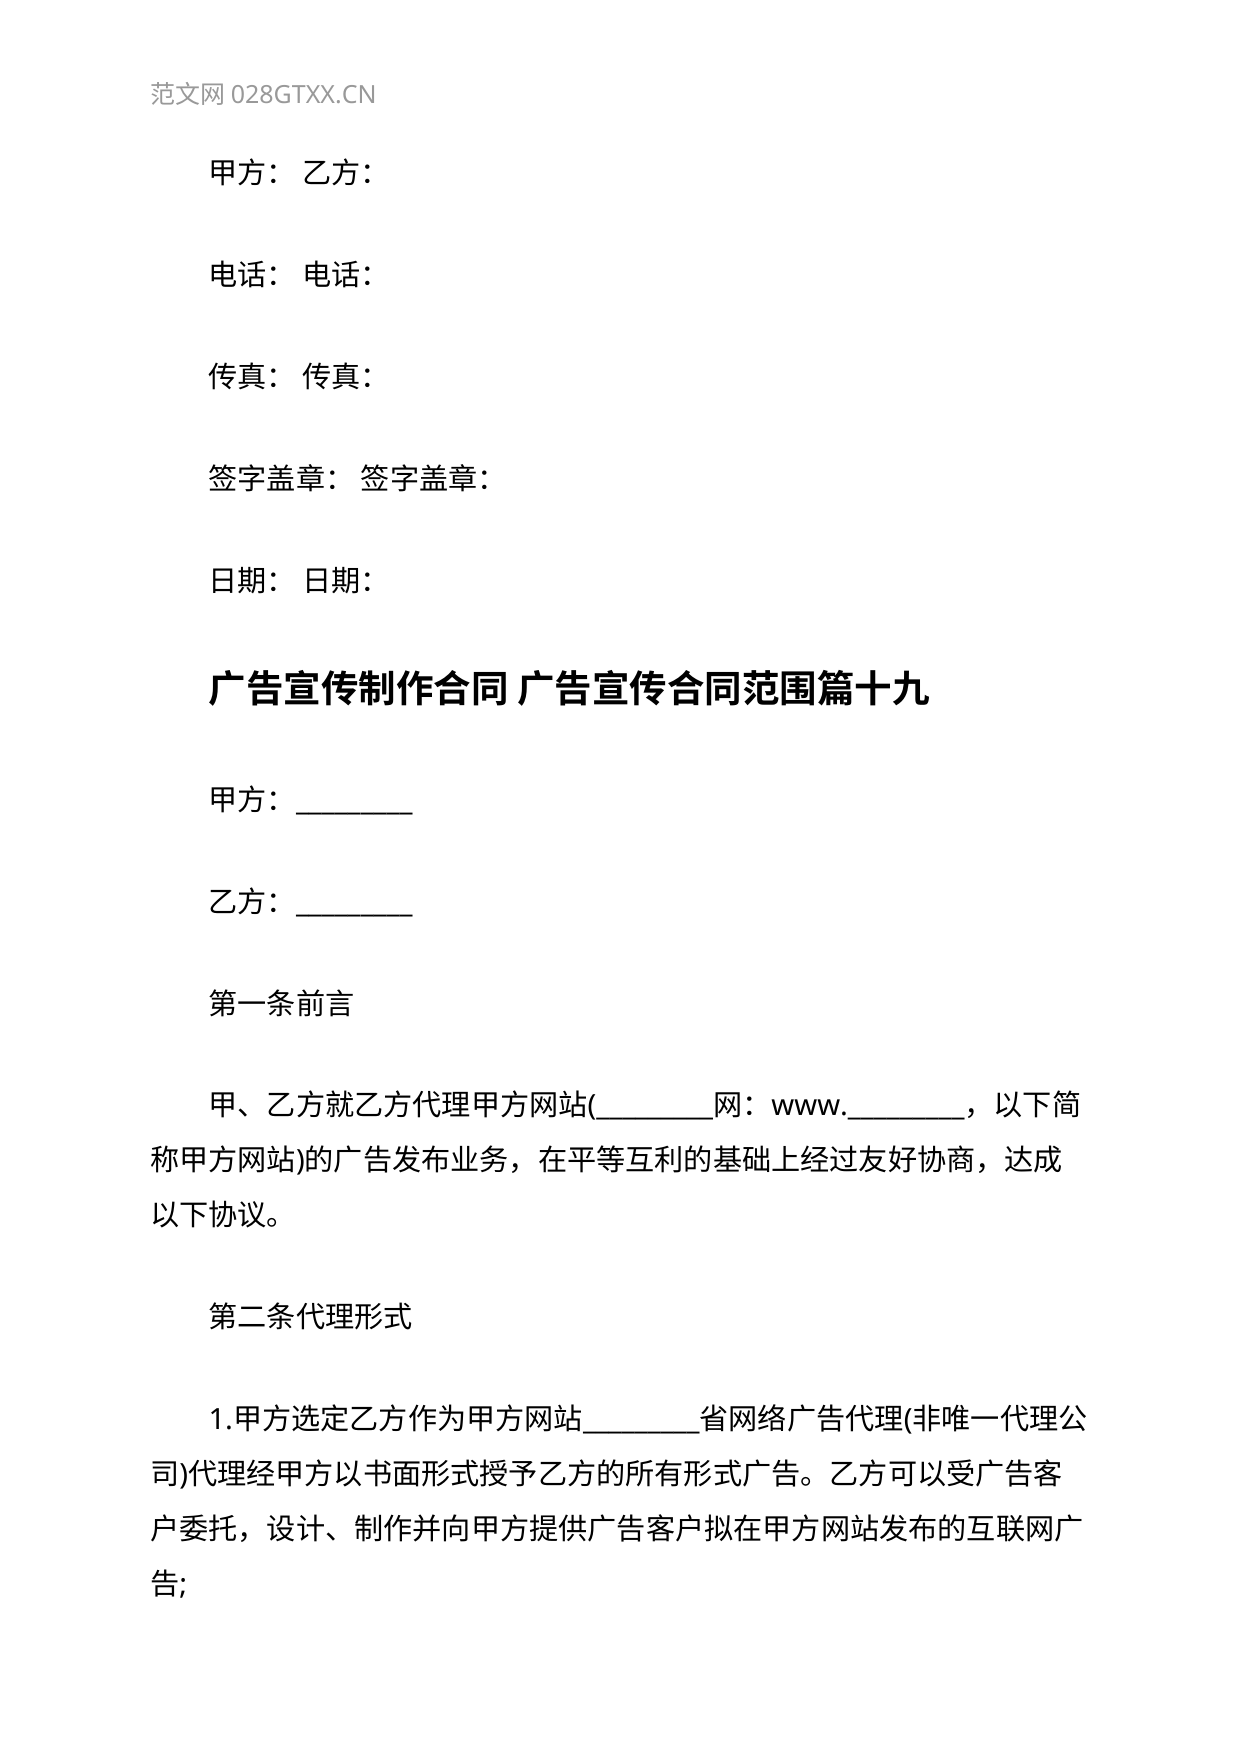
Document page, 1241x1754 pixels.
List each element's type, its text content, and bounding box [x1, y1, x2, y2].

text 电话： 电话： [150, 252, 1090, 294]
text 第一条前言 [150, 980, 1090, 1022]
text 1.甲方选定乙方作为甲方网站_________省网络广告代理(非唯一代理公司)代理经甲方以书面形式授予乙方的所有形式广告。乙方可以受广告客户委托，设计、制作并向甲方提供广告客户拟在甲方网站发布的互联网广告; [150, 1396, 1090, 1603]
text 第二条代理形式 [150, 1294, 1090, 1336]
text 广告宣传制作合同 广告宣传合同范围篇十九 [150, 659, 1090, 713]
text 甲、乙方就乙方代理甲方网站(_________网：www._________，以下简称甲方网站)的广告发布业务，在平等互利的基础上经过友好协商，达成以下协议。 [150, 1082, 1090, 1234]
text 甲方：_________ [150, 776, 1090, 819]
text 签字盖章： 签字盖章： [150, 455, 1090, 498]
text 乙方：_________ [150, 878, 1090, 921]
text 日期： 日期： [150, 557, 1090, 599]
text 甲方： 乙方： [150, 150, 1090, 192]
text 传真： 传真： [150, 353, 1090, 396]
